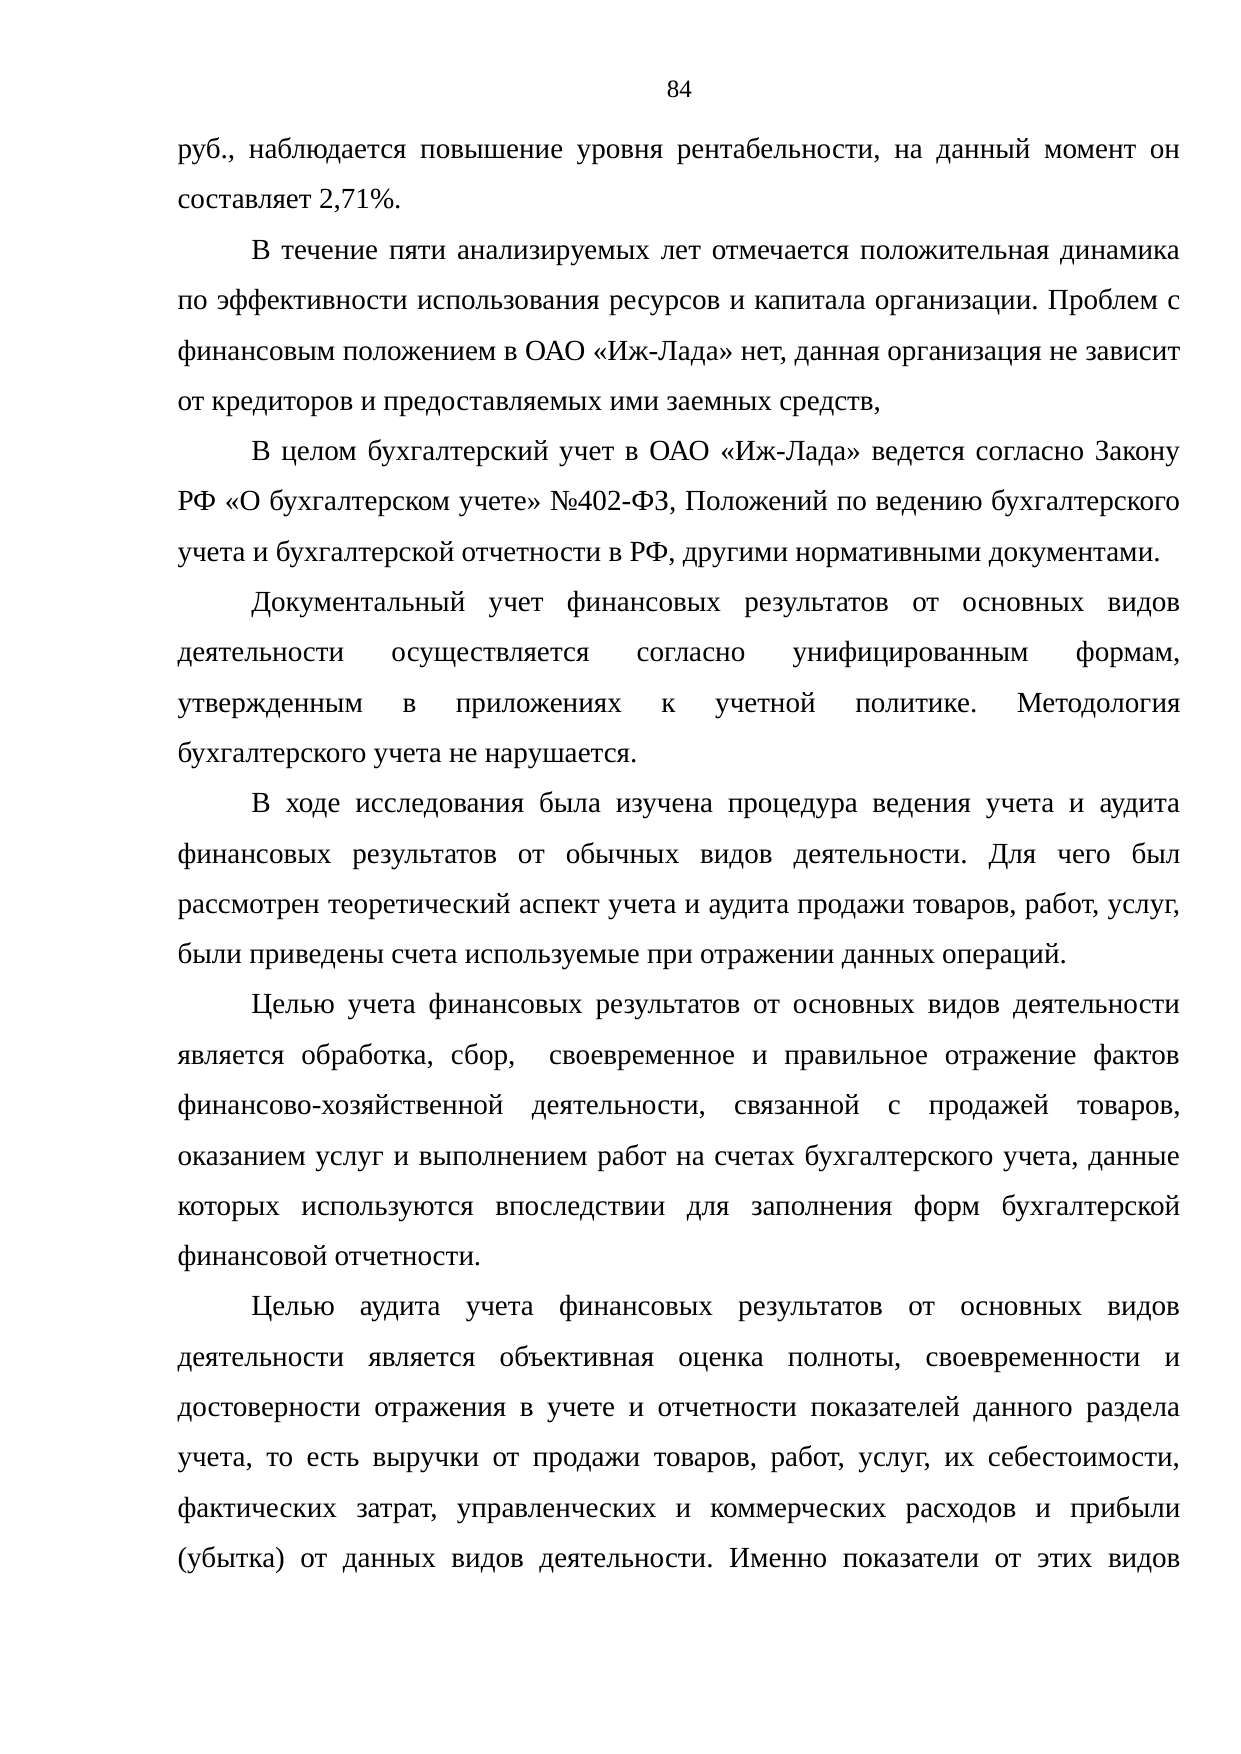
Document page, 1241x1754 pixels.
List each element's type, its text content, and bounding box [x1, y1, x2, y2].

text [177, 1288, 1181, 1574]
text В ходе исследования была изучена процедура ведения учета и аудита финансовых результатов от обычных видов деятельности. Для чего был рассмотрен теоретический аспект учета и аудита продажи товаров, работ, услуг, были приведены счета используемые при отражении данных операций. [177, 785, 1181, 970]
text Целью учета финансовых результатов от основных видов деятельности является обработка, сбор, своевременное и правильное отражение фактов финансово-хозяйственной деятельности, связанной с продажей товаров, оказанием услуг и выполнением работ на счетах бухгалтерского учета, данные которых используются впоследствии для заполнения форм бухгалтерской финансовой отчетности. [177, 987, 1181, 1272]
text В целом бухгалтерский учет в ОАО «Иж-Лада» ведется согласно Закону РФ «О бухгалтерском учете» №402-ФЗ, Положений по ведению бухгалтерского учета и бухгалтерской отчетности в РФ, другими нормативными документами. [177, 433, 1181, 567]
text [177, 131, 1181, 215]
text Документальный учет финансовых результатов от основных видов деятельности осуществляется согласно унифицированным формам, утвержденным в приложениях к учетной политике. Методология бухгалтерского учета не нарушается. [177, 584, 1181, 769]
text В течение пяти анализируемых лет отмечается положительная динамика по эффективности использования ресурсов и капитала организации. Проблем с финансовым положением в ОАО «Иж-Лада» нет, данная организация не зависит от кредиторов и предоставляемых ими заемных средств, [177, 232, 1181, 416]
